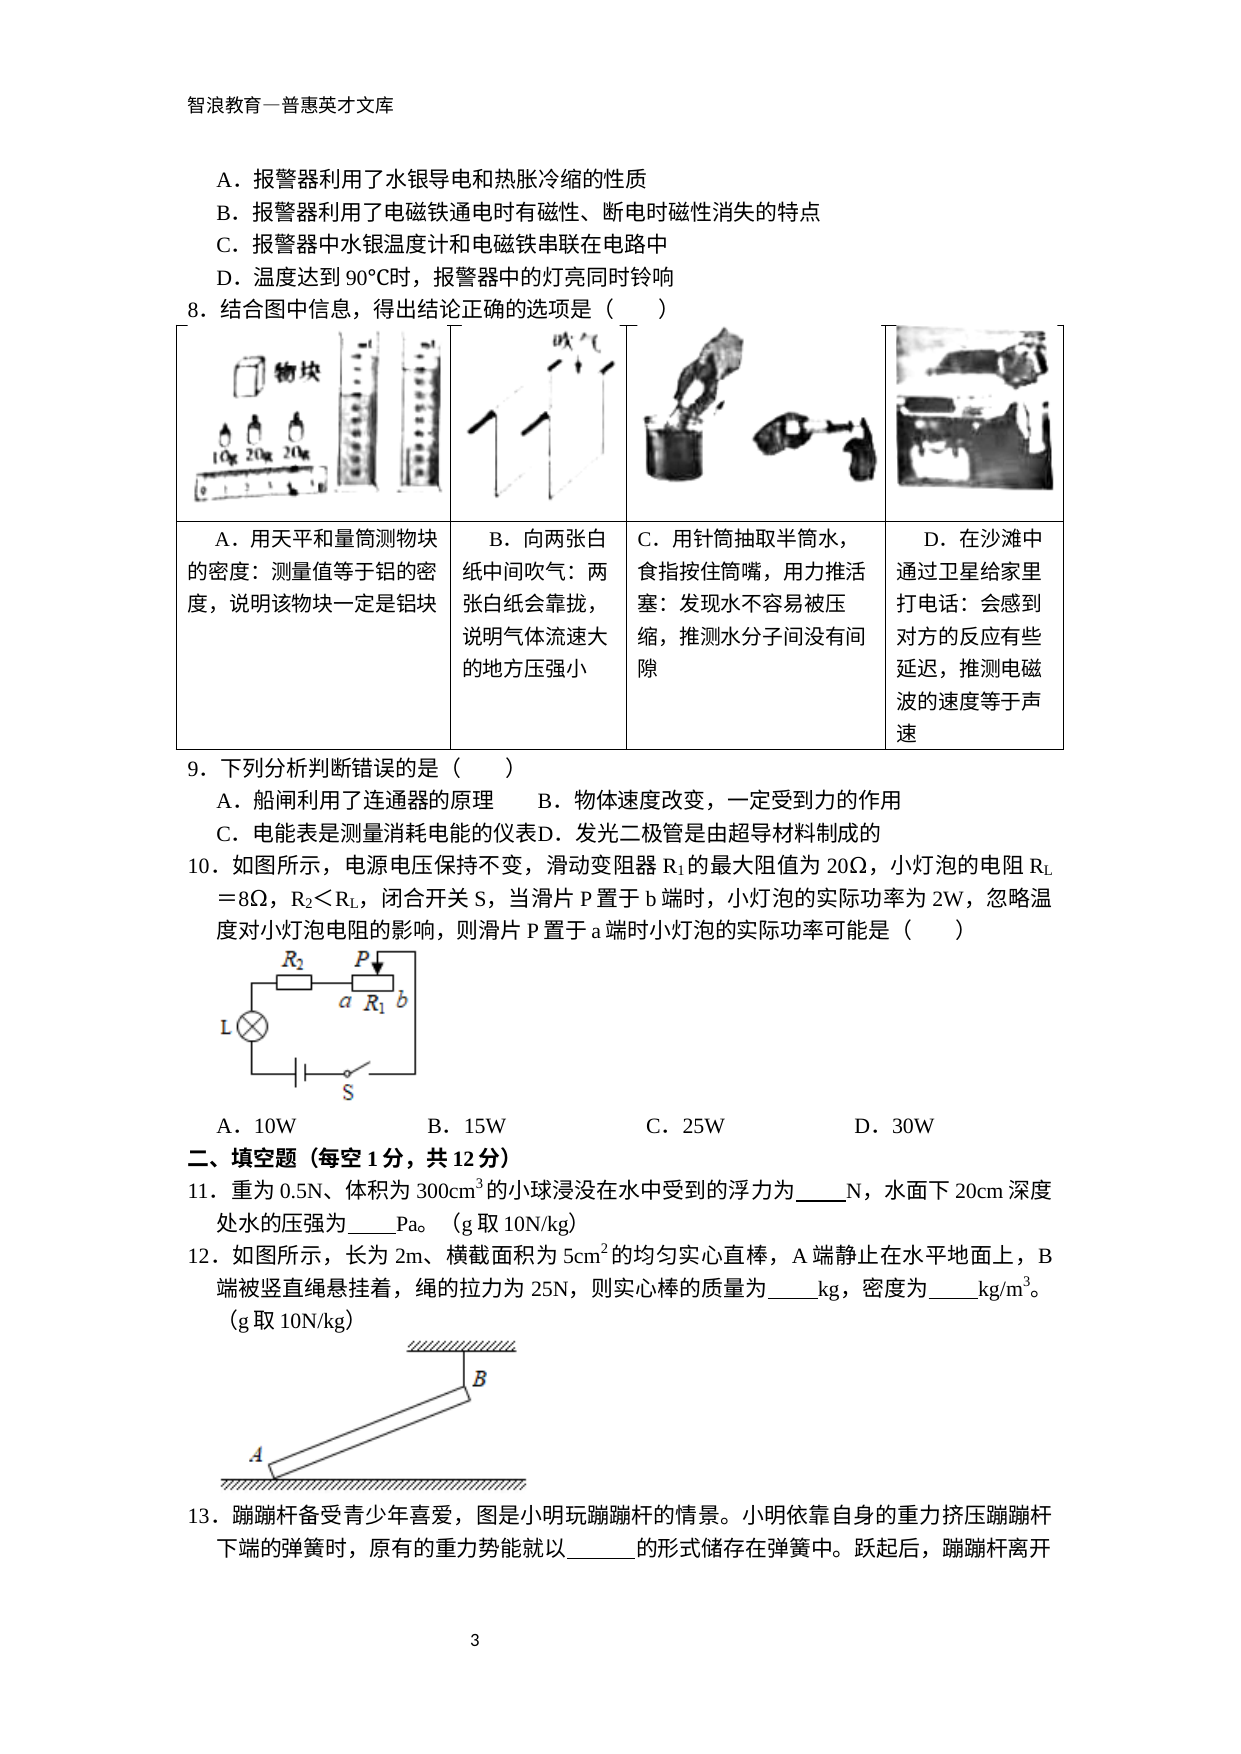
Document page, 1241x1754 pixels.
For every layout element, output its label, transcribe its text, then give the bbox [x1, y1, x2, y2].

text 二、填空题（每空1分，共12分） [187, 1140, 1053, 1173]
table_cell D．在沙滩中通过卫星给家里打电话：会感到对方的反应有些延迟，推测电磁波的速度等于声速 [886, 522, 1063, 749]
text 10．如图所示，电源电压保持不变，滑动变阻器R1的最大阻值为20Ω，小灯泡的电阻RL＝8Ω，R2＜RL，闭合开关S，当滑片P置于b端时，小灯泡的实际功率为2W，忽略温度对小灯泡电阻的影响，则滑片P置于a端时小灯泡的实际功率可能是（ ） [187, 848, 1053, 945]
text 9．下列分析判断错误的是（ ） [187, 750, 1053, 783]
table_header [177, 326, 450, 521]
text A．报警器利用了水银导电和热胀冷缩的性质 [187, 162, 1053, 194]
text B．报警器利用了电磁铁通电时有磁性、断电时磁性消失的特点 [187, 194, 1053, 227]
text A．船闸利用了连通器的原理 B．物体速度改变，一定受到力的作用 [187, 783, 1053, 815]
text 12．如图所示，长为2m、横截面积为5cm2的均匀实心直棒，A端静止在水平地面上，B端被竖直绳悬挂着，绳的拉力为25N，则实心棒的质量为 kg，密度为 kg/m3。（g取10N/kg） [187, 1238, 1053, 1335]
picture [187, 325, 447, 507]
picture [216, 1335, 530, 1498]
text 8．结合图中信息，得出结论正确的选项是（ ） [187, 292, 1053, 324]
picture [637, 325, 882, 487]
text C．电能表是测量消耗电能的仪表 D．发光二极管是由超导材料制成的 [187, 815, 1053, 848]
text 11．重为0.5N、体积为300cm3的小球浸没在水中受到的浮力为 N，水面下20cm深度处水的压强为 Pa。（g取10N/kg） [187, 1173, 1053, 1238]
text D．温度达到90℃时，报警器中的灯亮同时铃响 [187, 259, 1053, 292]
picture [896, 325, 1058, 495]
text A．10W B．15W C．25W D．30W [187, 1108, 1053, 1140]
picture [216, 945, 421, 1105]
table_header [451, 326, 626, 521]
table_cell B．向两张白纸中间吹气：两张白纸会靠拢，说明气体流速大的地方压强小 [451, 522, 626, 749]
table_header [627, 326, 885, 521]
text C．报警器中水银温度计和电磁铁串联在电路中 [187, 227, 1053, 259]
picture [461, 325, 620, 506]
table_cell A．用天平和量筒测物块的密度：测量值等于铝的密度，说明该物块一定是铝块 [177, 522, 450, 749]
table_cell C．用针筒抽取半筒水，食指按住筒嘴，用力推活塞：发现水不容易被压缩，推测水分子间没有间隙 [627, 522, 885, 749]
table_header [886, 326, 1063, 521]
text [187, 1498, 1053, 1563]
